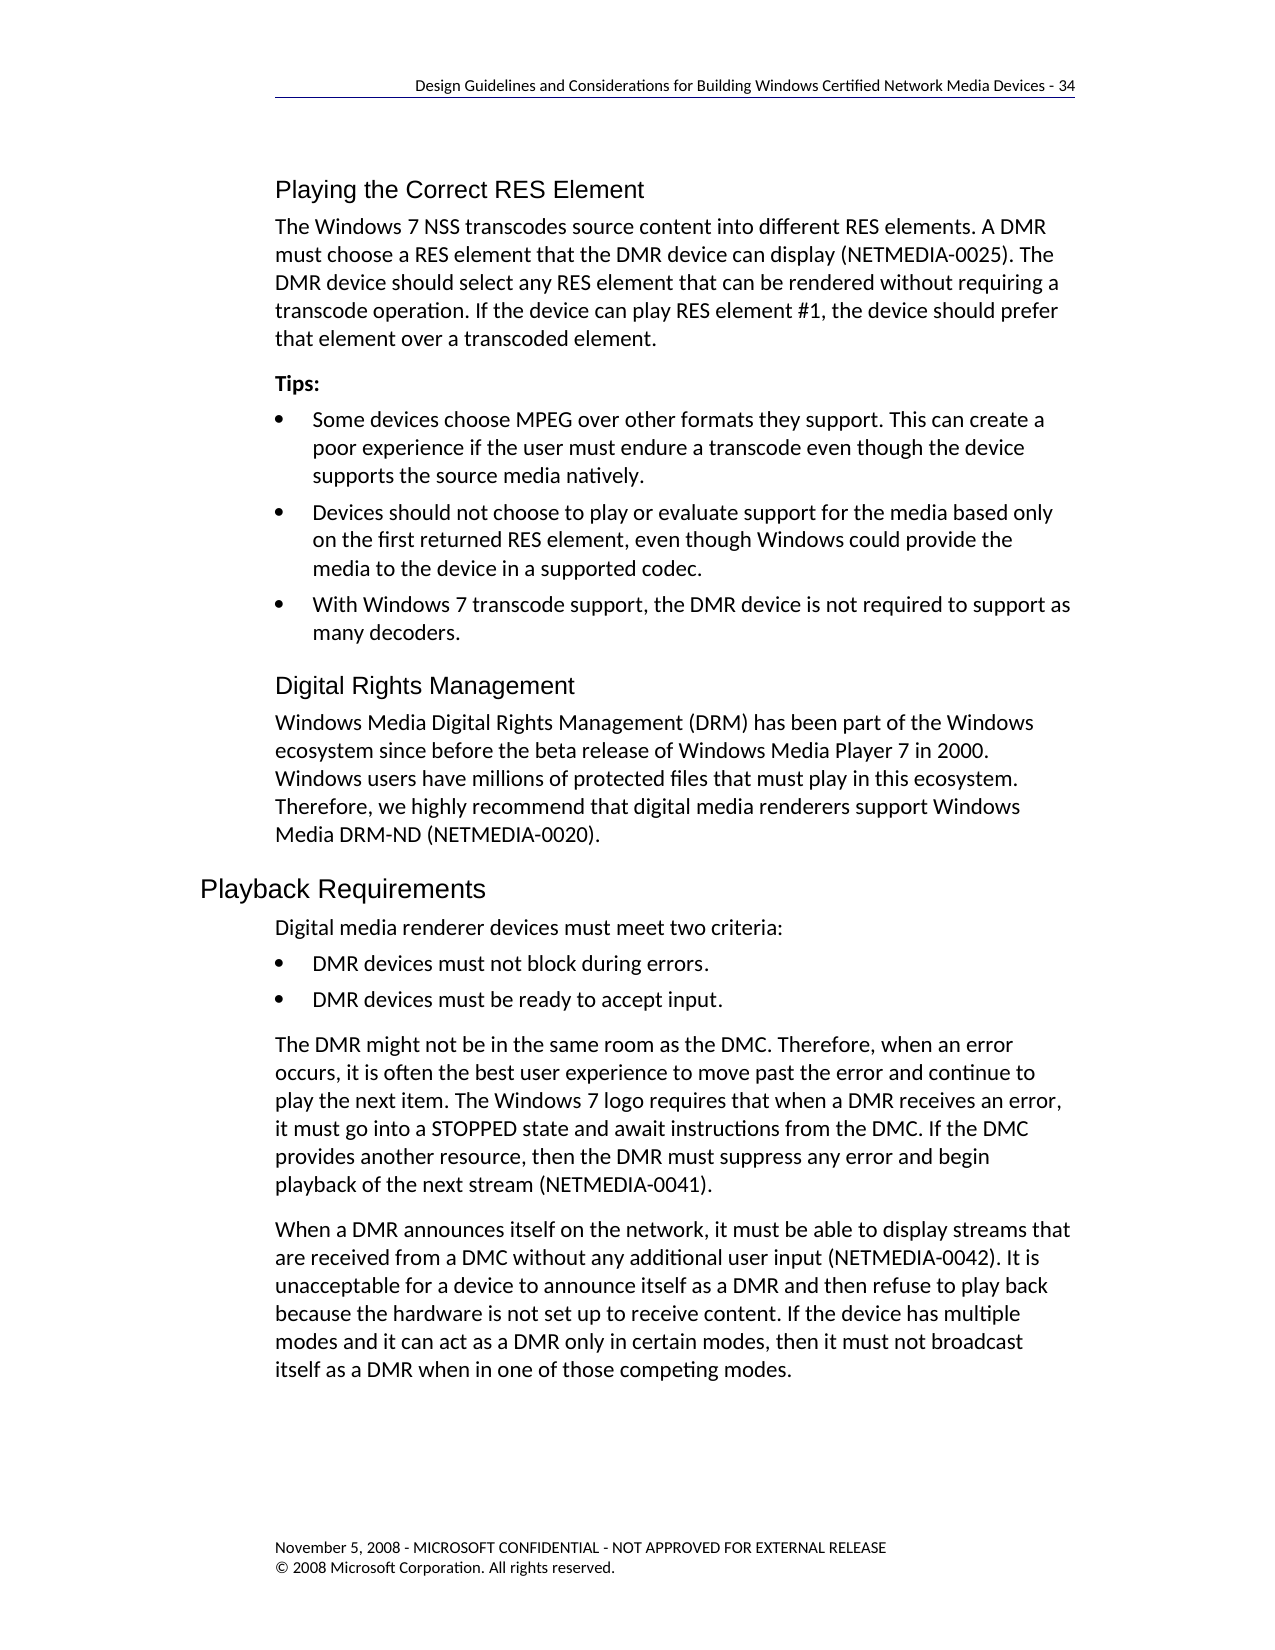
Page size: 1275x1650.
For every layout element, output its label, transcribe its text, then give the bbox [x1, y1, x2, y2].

text The Windows 7 NSS transcodes source content into different RES elements. A DMR must choose a RES element that the DMR device can display (NETMEDIA-0025). The DMR device should select any RES element that can be rendered without requiring a transcode operation. If the device can play RES element #1, the device should prefer that element over a transcoded element. [275, 212, 1075, 352]
subtitle Playing the Correct RES Element [275, 175, 1075, 204]
subtitle Playback Requirements [200, 873, 1075, 904]
text Digital media renderer devices must meet two criteria: [275, 913, 1075, 941]
text Windows Media Digital Rights Management (DRM) has been part of the Windows ecosystem since before the beta release of Windows Media Player 7 in 2000. Windows users have millions of protected files that must play in this ecosystem. Therefore, we highly recommend that digital media renderers support Windows Media DRM-ND (NETMEDIA-0020). [275, 708, 1075, 848]
text Tips: [275, 369, 1075, 397]
text When a DMR announces itself on the network, it must be able to display streams that are received from a DMC without any additional user input (NETMEDIA-0042). It is unacceptable for a device to announce itself as a DMR and then refuse to play back because the hardware is not set up to receive content. If the device has multiple modes and it can act as a DMR only in certain modes, then it must not broadcast itself as a DMR when in one of those competing modes. [275, 1215, 1075, 1383]
list With Windows 7 transcode support, the DMR device is not required to support as many decoders. [275, 590, 1075, 646]
text The DMR might not be in the same room as the DMC. Therefore, when an error occurs, it is often the best user experience to move past the error and continue to play the next item. The Windows 7 logo requires that when a DMR receives an error, it must go into a STOPPED state and await instructions from the DMC. If the DMC provides another resource, then the DMR must suppress any error and begin playback of the next stream (NETMEDIA-0041). [275, 1030, 1075, 1198]
list Some devices choose MPEG over other formats they support. This can create a poor experience if the user must endure a transcode even though the device supports the source media natively. [275, 405, 1075, 489]
subtitle Digital Rights Management [275, 671, 1075, 700]
list DMR devices must be ready to accept input. [275, 986, 1075, 1013]
list Devices should not choose to play or evaluate support for the media based only on the first returned RES element, even though Windows could provide the media to the device in a supported codec. [275, 498, 1075, 582]
list DMR devices must not block during errors. [275, 949, 1075, 977]
